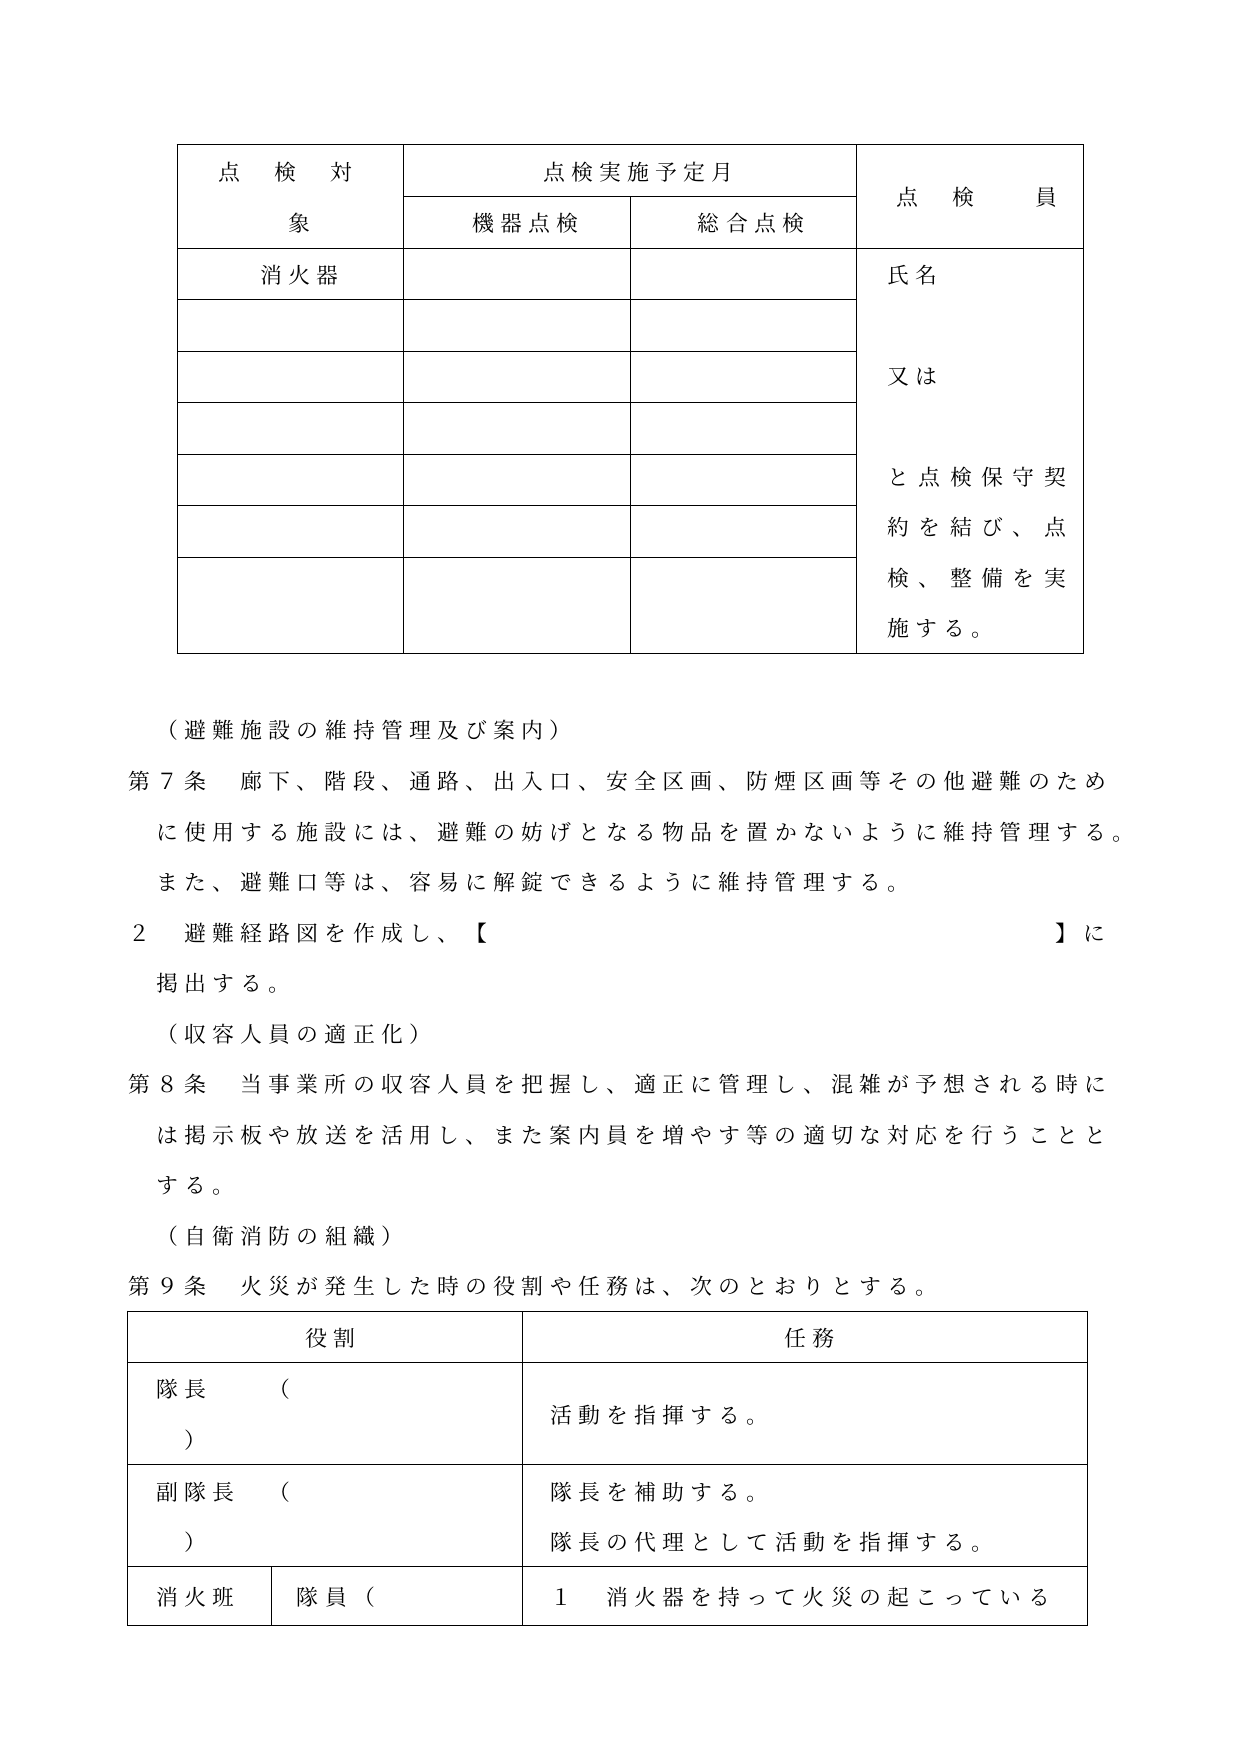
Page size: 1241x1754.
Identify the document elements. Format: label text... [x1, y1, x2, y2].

table_cell 総合点検 [631, 197, 856, 247]
table_cell 活動を指揮する。 [523, 1363, 1087, 1464]
table_cell [178, 300, 403, 351]
table_header 任務 [523, 1312, 1087, 1362]
table_cell [404, 455, 630, 505]
table_cell [631, 558, 856, 653]
text （自衛消防の組織） [153, 1209, 1112, 1260]
table_header 点検対象 [178, 145, 403, 247]
text 第７条 廊下、階段、通路、出入口、安全区画、防煙区画等その他避難のために使用する施設には、避難の妨げとなる物品を置かないように維持管理する。また、避難口等は、容易に解錠できるように維持管理する。 [128, 755, 1112, 906]
table_cell 副隊長 （ ） [128, 1465, 522, 1566]
table_cell [631, 300, 856, 351]
text （避難施設の維持管理及び案内） [153, 704, 1112, 755]
text 第９条 火災が発生した時の役割や任務は、次のとおりとする。 [128, 1260, 1112, 1311]
table_header 点検実施予定月 [404, 145, 856, 196]
table_cell 氏名 又は と点検保守契約を結び、点検、整備を実施する。 [857, 249, 1083, 653]
table_cell 消火器 [178, 249, 403, 299]
table_cell [404, 403, 630, 454]
table_cell [178, 352, 403, 402]
table_cell [178, 455, 403, 505]
table_cell [631, 249, 856, 299]
table_cell [404, 558, 630, 653]
table_cell [631, 506, 856, 557]
table_cell [178, 558, 403, 653]
table_cell 隊員（ ） [272, 1567, 522, 1625]
table_cell [631, 352, 856, 402]
text （収容人員の適正化） [153, 1007, 1112, 1058]
table_cell 消火班 [128, 1567, 271, 1625]
text ２ 避難経路図を作成し、【 】に掲出する。 [128, 906, 1112, 1007]
table_header 役割 [128, 1312, 522, 1362]
table_cell [178, 506, 403, 557]
table_cell 隊長を補助する。 隊長の代理として活動を指揮する。 [523, 1465, 1087, 1566]
table_cell [404, 300, 630, 351]
table_cell [404, 506, 630, 557]
table_cell 機器点検 [404, 197, 630, 247]
table_cell [631, 455, 856, 505]
table_cell [404, 352, 630, 402]
table_cell 隊長 （ ） [128, 1363, 522, 1464]
table_cell [404, 249, 630, 299]
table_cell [523, 1567, 1087, 1625]
text 第８条 当事業所の収容人員を把握し、適正に管理し、混雑が予想される時には掲示板や放送を活用し、また案内員を増やす等の適切な対応を行うこととする。 [128, 1058, 1112, 1209]
table_cell [631, 403, 856, 454]
table_header 点検員 [857, 145, 1083, 247]
table_cell [178, 403, 403, 454]
